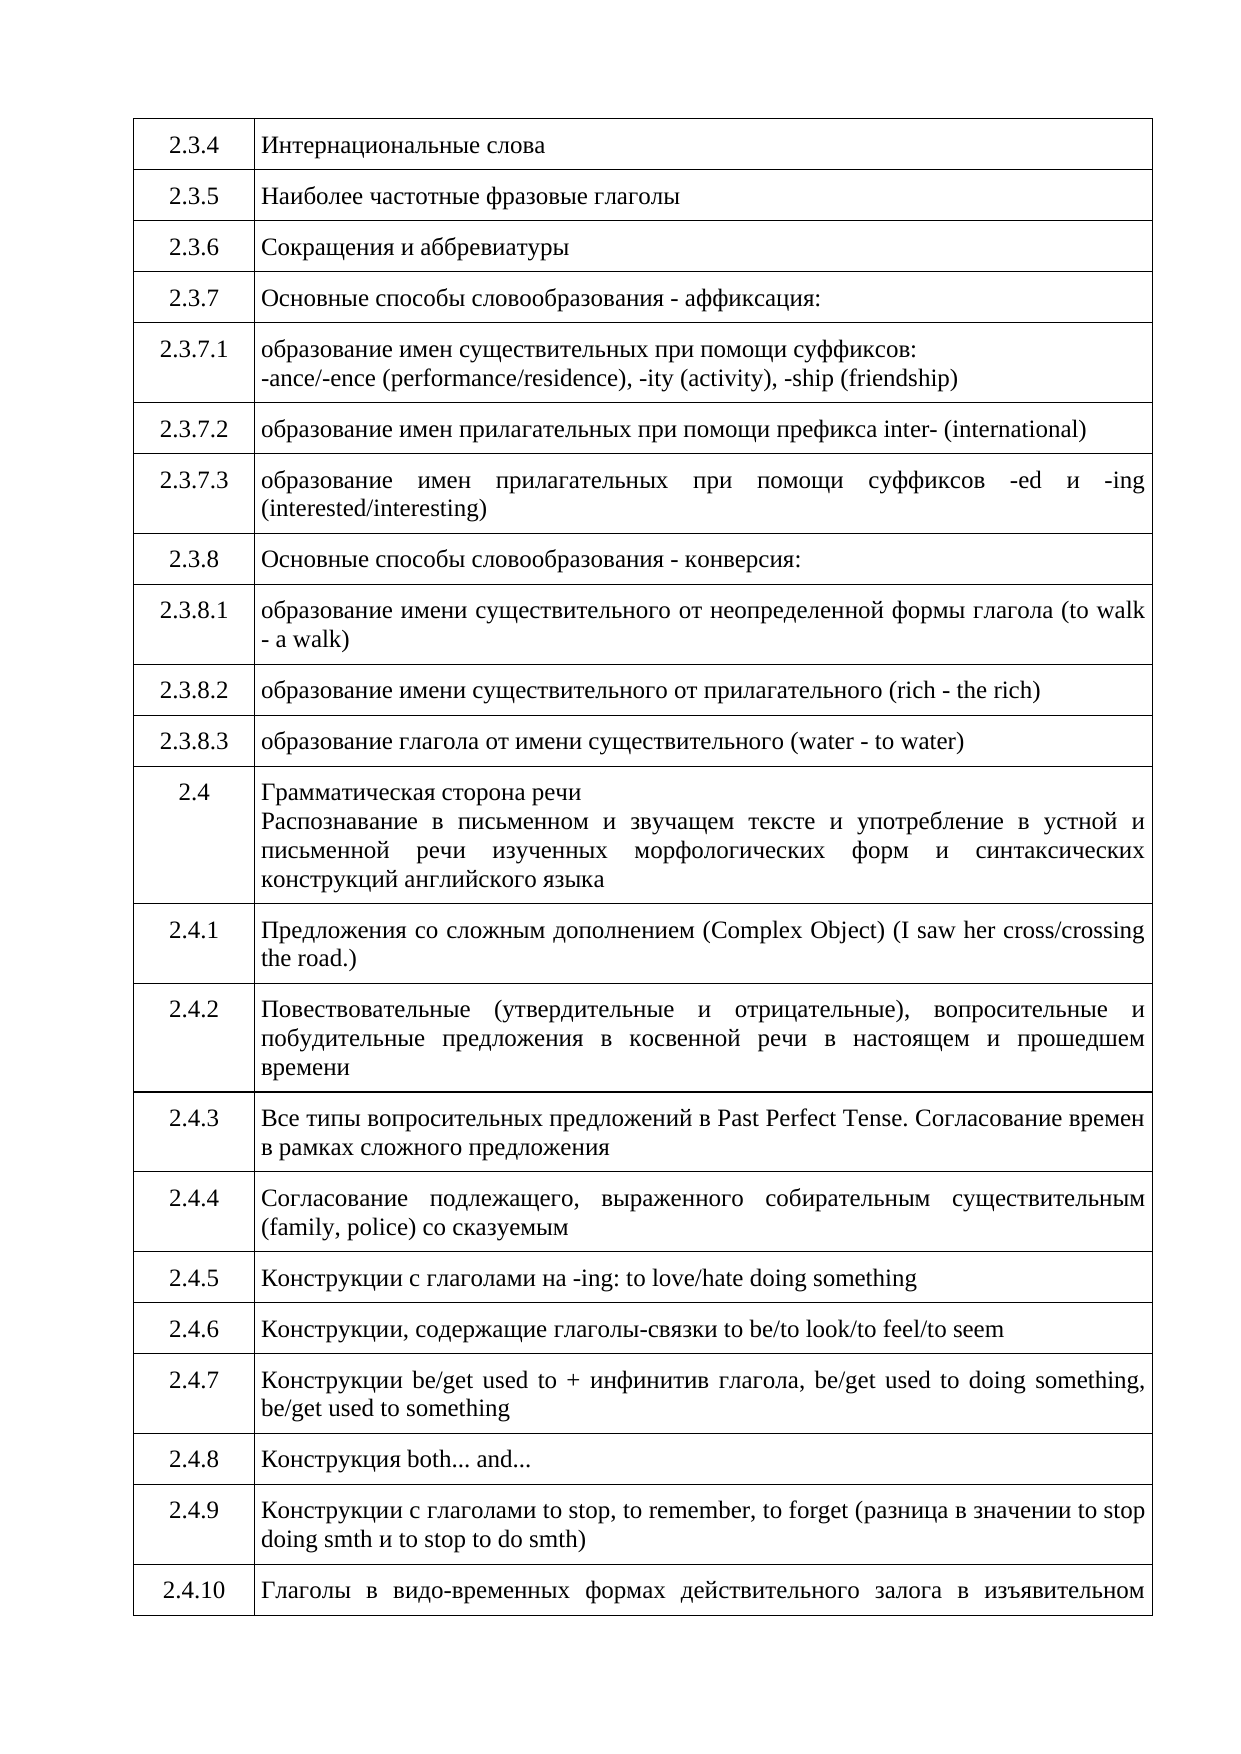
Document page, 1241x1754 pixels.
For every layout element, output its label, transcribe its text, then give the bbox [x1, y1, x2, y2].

table_cell Основные способы словообразования - конверсия: [255, 534, 1152, 584]
table_cell 2.3.7.1 [134, 323, 254, 402]
table_cell 2.4 [134, 767, 254, 903]
table_cell 2.4.6 [134, 1303, 254, 1353]
table_cell Основные способы словообразования - аффиксация: [255, 272, 1152, 322]
table_cell Конструкция both... and... [255, 1434, 1152, 1484]
table_cell образование имени существительного от прилагательного (rich - the rich) [255, 665, 1152, 715]
table_cell 2.3.7 [134, 272, 254, 322]
table_cell образование имени существительного от неопределенной формы глагола (to walk - a walk) [255, 585, 1152, 664]
table_cell 2.3.6 [134, 221, 254, 271]
table_cell Повествовательные (утвердительные и отрицательные), вопросительные и побудительные предложения в косвенной речи в настоящем и прошедшем времени [255, 984, 1152, 1091]
table_cell 2.3.8.1 [134, 585, 254, 664]
table_cell 2.3.5 [134, 170, 254, 220]
table_cell образование имен прилагательных при помощи суффиксов -ed и -ing (interested/interesting) [255, 454, 1152, 533]
table_cell 2.3.4 [134, 119, 254, 169]
table_cell Предложения со сложным дополнением (Complex Object) (I saw her cross/crossing the road.) [255, 904, 1152, 983]
table_cell Все типы вопросительных предложений в Past Perfect Tense. Согласование времен в рамках сложного предложения [255, 1093, 1152, 1171]
table_cell Согласование подлежащего, выраженного собирательным существительным (family, police) со сказуемым [255, 1172, 1152, 1251]
table_cell Конструкции, содержащие глаголы-связки to be/to look/to feel/to seem [255, 1303, 1152, 1353]
table_cell образование глагола от имени существительного (water - to water) [255, 716, 1152, 766]
table_cell 2.3.7.3 [134, 454, 254, 533]
table_cell 2.4.4 [134, 1172, 254, 1251]
table_cell Конструкции с глаголами на -ing: to love/hate doing something [255, 1252, 1152, 1302]
table_cell 2.4.10 [134, 1565, 254, 1615]
table_cell 2.3.8 [134, 534, 254, 584]
table_cell 2.4.7 [134, 1354, 254, 1433]
table_cell 2.4.9 [134, 1485, 254, 1564]
table_cell образование имен существительных при помощи суффиксов: -ance/-ence (performance/residence), -ity (activity), -ship (friendship) [255, 323, 1152, 402]
table_cell Грамматическая сторона речи Распознавание в письменном и звучащем тексте и употребление в устной и письменной речи изученных морфологических форм и синтаксических конструкций английского языка [255, 767, 1152, 903]
table_cell Сокращения и аббревиатуры [255, 221, 1152, 271]
table_cell Конструкции с глаголами to stop, to remember, to forget (разница в значении to stop doing smth и to stop to do smth) [255, 1485, 1152, 1564]
table_cell 2.3.8.2 [134, 665, 254, 715]
table_cell 2.4.3 [134, 1093, 254, 1171]
table_cell 2.3.7.2 [134, 403, 254, 453]
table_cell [255, 1565, 1152, 1615]
table_cell образование имен прилагательных при помощи префикса inter- (international) [255, 403, 1152, 453]
table_cell 2.4.5 [134, 1252, 254, 1302]
table_cell Интернациональные слова [255, 119, 1152, 169]
table_cell 2.4.1 [134, 904, 254, 983]
table_cell Наиболее частотные фразовые глаголы [255, 170, 1152, 220]
table_cell 2.4.2 [134, 984, 254, 1091]
table_cell 2.3.8.3 [134, 716, 254, 766]
table_cell Конструкции be/get used to + инфинитив глагола, be/get used to doing something, be/get used to something [255, 1354, 1152, 1433]
table_cell 2.4.8 [134, 1434, 254, 1484]
